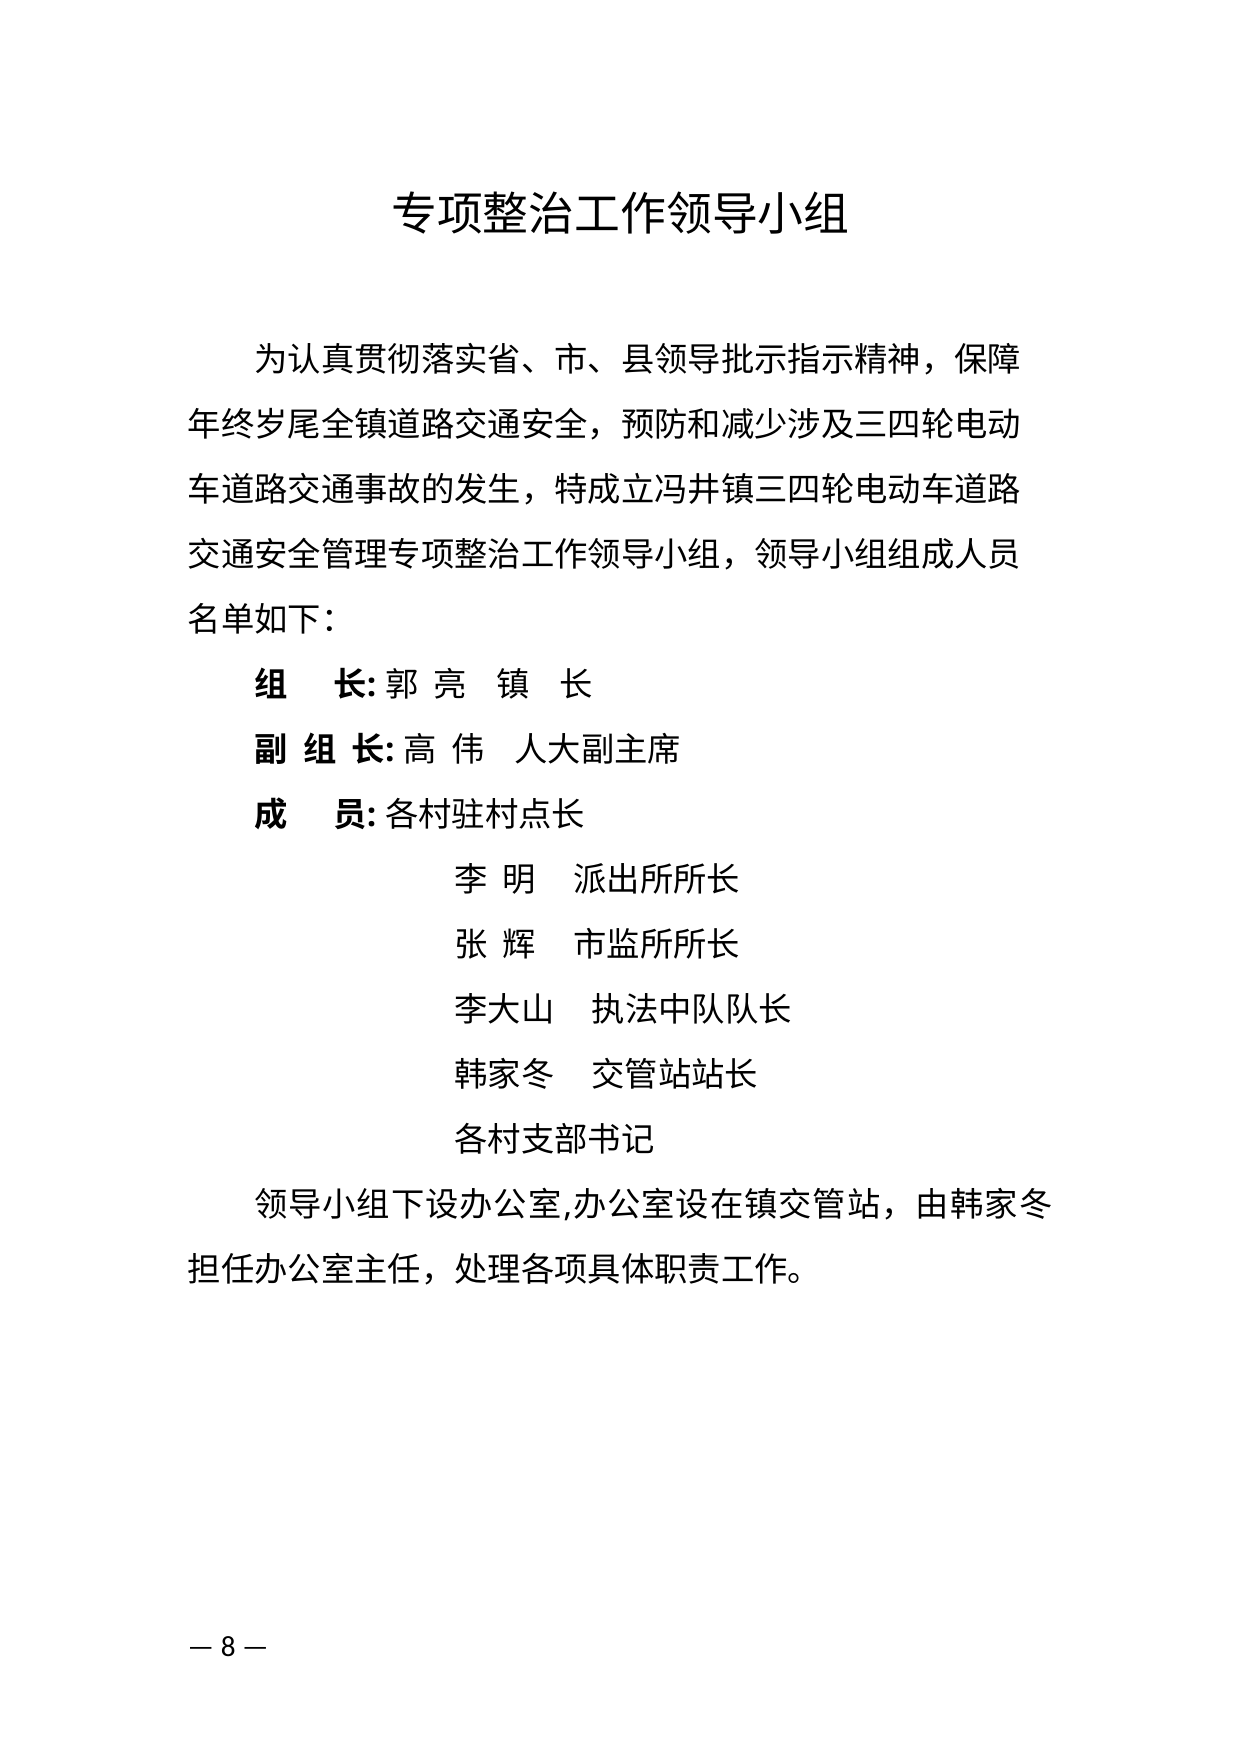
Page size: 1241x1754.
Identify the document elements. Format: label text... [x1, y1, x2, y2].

text 专项整治工作领导小组 [187, 162, 1053, 259]
text 韩家冬 交管站站长 [187, 1039, 1053, 1104]
text 李 明 派出所所长 [187, 844, 1053, 909]
text 为认真贯彻落实省、市、县领导批示指示精神，保障年终岁尾全镇道路交通安全，预防和减少涉及三四轮电动车道路交通事故的发生，特成立冯井镇三四轮电动车道路交通安全管理专项整治工作领导小组，领导小组组成人员名单如下： [187, 324, 1053, 649]
text 张 辉 市监所所长 [187, 909, 1053, 974]
text 各村支部书记 [187, 1104, 1053, 1169]
text 副 组 长: 高 伟 人大副主席 [187, 714, 1053, 779]
text 组 长: 郭 亮 镇 长 [187, 649, 1053, 714]
text 成 员: 各村驻村点长 [187, 779, 1053, 844]
text 领导小组下设办公室,办公室设在镇交管站，由韩家冬担任办公室主任，处理各项具体职责工作。 [187, 1169, 1053, 1299]
text 李大山 执法中队队长 [187, 974, 1053, 1039]
